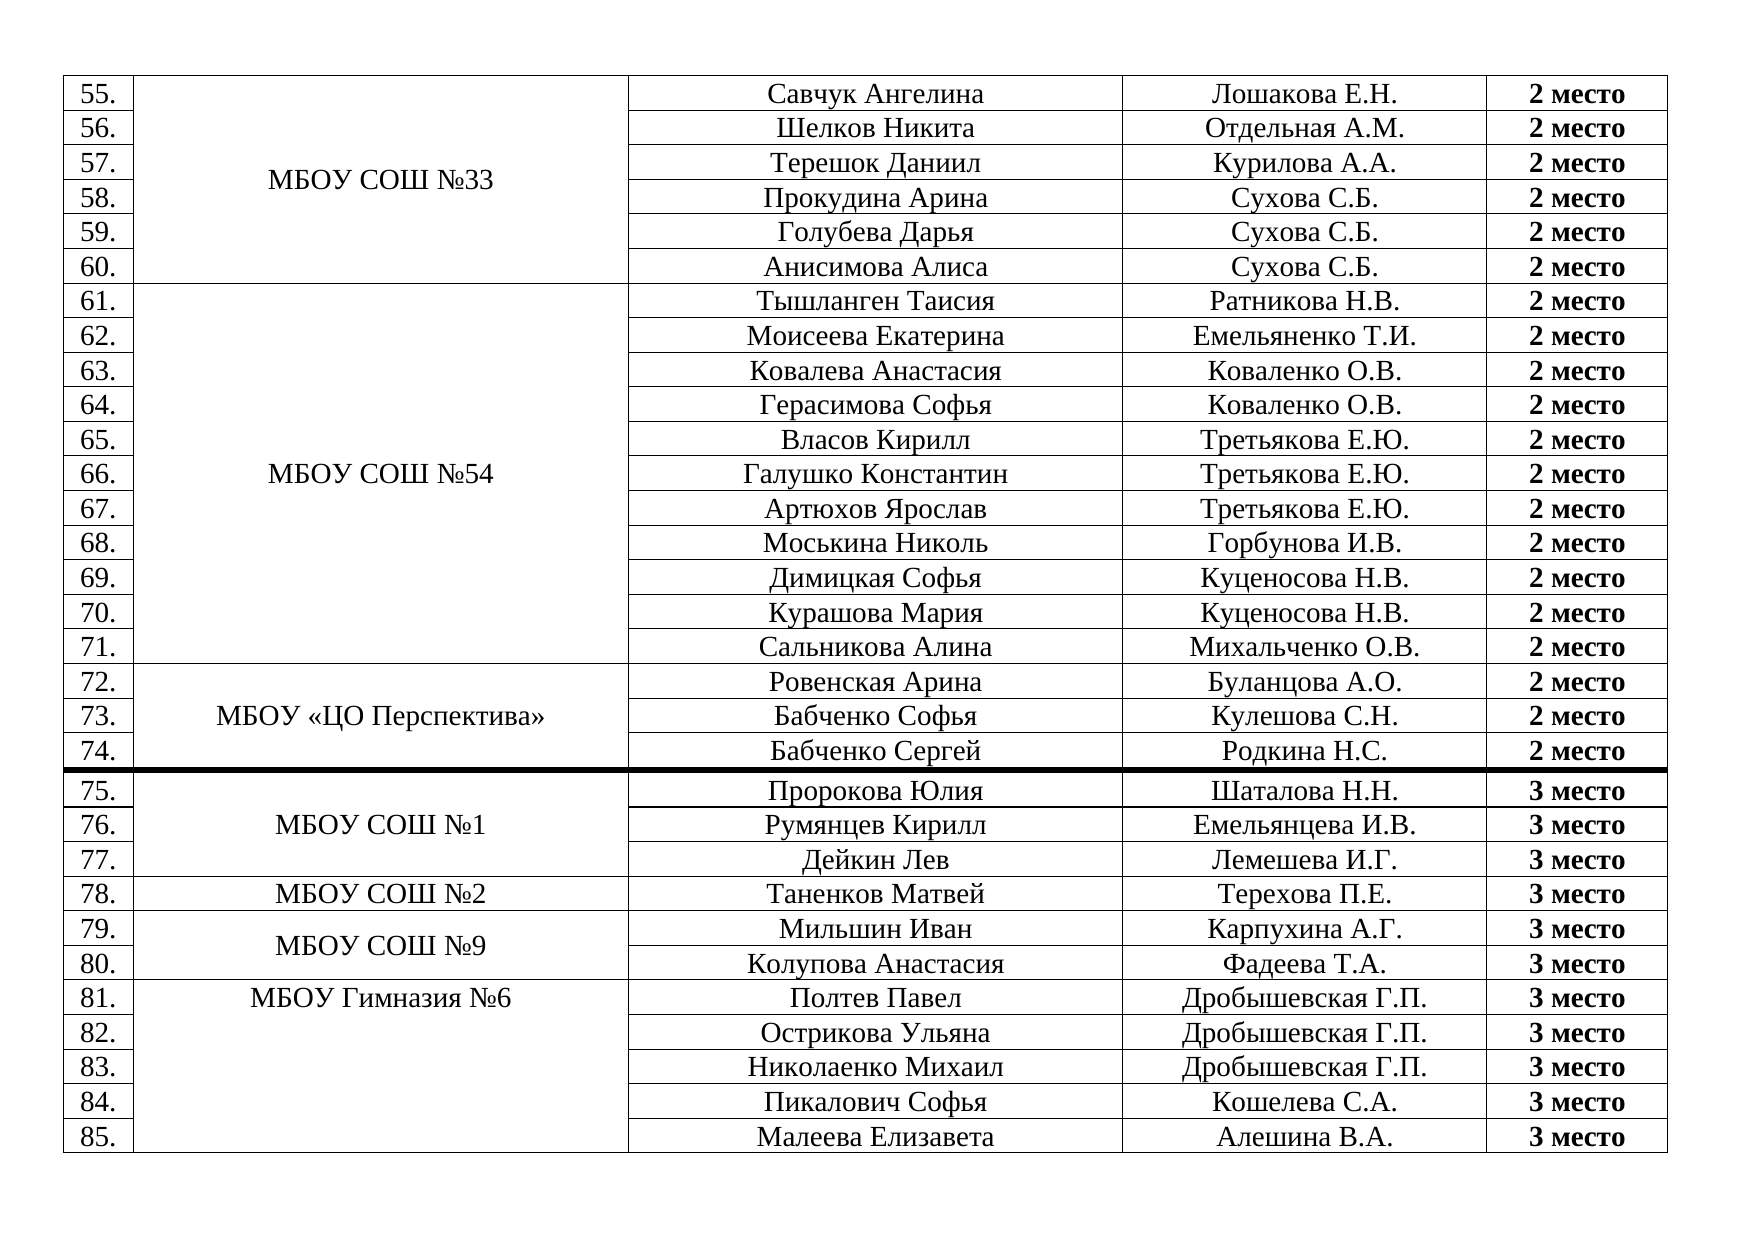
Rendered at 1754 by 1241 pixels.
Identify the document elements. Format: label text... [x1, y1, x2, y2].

table_cell 3 место [1487, 842, 1667, 876]
table_cell Острикова Ульяна [629, 1015, 1122, 1048]
table_cell Пророкова Юлия [629, 773, 1122, 806]
table_cell [64, 145, 133, 179]
table_cell 2 место [1487, 526, 1667, 559]
table_cell [64, 111, 133, 144]
table_cell Михальченко О.В. [1123, 629, 1486, 663]
table_cell [64, 1015, 133, 1048]
table_cell МБОУ СОШ №9 [134, 911, 628, 979]
table_cell Коваленко О.В. [1123, 353, 1486, 386]
table_cell Мильшин Иван [629, 911, 1122, 945]
table_cell Кулешова С.Н. [1123, 699, 1486, 732]
table_cell 3 место [1487, 1050, 1667, 1083]
table_cell 3 место [1487, 1015, 1667, 1048]
table_cell 2 место [1487, 284, 1667, 317]
table_cell 2 место [1487, 387, 1667, 421]
table_cell 2 место [1487, 145, 1667, 179]
table_cell [64, 284, 133, 317]
table_cell [64, 699, 133, 732]
table_cell 3 место [1487, 946, 1667, 979]
table_cell Герасимова Софья [629, 387, 1122, 421]
table_cell Малеева Елизавета [629, 1119, 1122, 1152]
table_cell 2 место [1487, 214, 1667, 248]
table_cell МБОУ Гимназия №6 [134, 980, 628, 1152]
table_cell [64, 214, 133, 248]
table_cell МБОУ СОШ №2 [134, 877, 628, 910]
table_cell Емельянцева И.В. [1123, 808, 1486, 841]
table_cell [64, 1050, 133, 1083]
table_cell Лемешева И.Г. [1123, 842, 1486, 876]
table_cell [64, 249, 133, 282]
table_cell Карпухина А.Г. [1123, 911, 1486, 945]
table_cell [64, 664, 133, 697]
table_cell Терешок Даниил [629, 145, 1122, 179]
table_cell Димицкая Софья [629, 560, 1122, 594]
table_cell 3 место [1487, 1119, 1667, 1152]
table_cell 2 место [1487, 664, 1667, 697]
table_cell 3 место [1487, 773, 1667, 806]
table_cell Сухова С.Б. [1123, 180, 1486, 213]
table_cell МБОУ СОШ №1 [134, 773, 628, 876]
table_cell Сухова С.Б. [1123, 249, 1486, 282]
table_cell [64, 422, 133, 455]
table_cell Отдельная А.М. [1123, 111, 1486, 144]
table_cell 2 место [1487, 76, 1667, 109]
table_cell Румянцев Кирилл [629, 808, 1122, 841]
table_cell Анисимова Алиса [629, 249, 1122, 282]
table_cell Терехова П.Е. [1123, 877, 1486, 910]
table_cell Третьякова Е.Ю. [1123, 422, 1486, 455]
table_cell Горбунова И.В. [1123, 526, 1486, 559]
table_cell [64, 877, 133, 910]
table_cell [64, 353, 133, 386]
table_cell [64, 318, 133, 352]
table_cell Курилова А.А. [1123, 145, 1486, 179]
table_cell [64, 911, 133, 945]
table_cell Галушко Константин [629, 456, 1122, 490]
table_cell Пикалович Софья [629, 1084, 1122, 1118]
table_cell Куценосова Н.В. [1123, 560, 1486, 594]
table_cell 2 место [1487, 353, 1667, 386]
table_cell Коваленко О.В. [1123, 387, 1486, 421]
table_cell [64, 560, 133, 594]
table_cell МБОУ СОШ №54 [134, 284, 628, 663]
table_cell 2 место [1487, 699, 1667, 732]
table_cell Голубева Дарья [629, 214, 1122, 248]
table_cell 3 место [1487, 808, 1667, 841]
table_cell Сухова С.Б. [1123, 214, 1486, 248]
table_cell Колупова Анастасия [629, 946, 1122, 979]
table_cell Таненков Матвей [629, 877, 1122, 910]
table_cell Шелков Никита [629, 111, 1122, 144]
table_cell Сальникова Алина [629, 629, 1122, 663]
table_cell [64, 595, 133, 628]
table_cell 2 место [1487, 491, 1667, 524]
table_cell [64, 456, 133, 490]
table_cell [64, 842, 133, 876]
table_cell [64, 808, 133, 841]
table_cell [64, 946, 133, 979]
table_cell Фадеева Т.А. [1123, 946, 1486, 979]
table_cell Бабченко Софья [629, 699, 1122, 732]
table_cell 2 место [1487, 629, 1667, 663]
table_cell Тышланген Таисия [629, 284, 1122, 317]
table_cell 3 место [1487, 911, 1667, 945]
table_cell [64, 180, 133, 213]
table_cell [64, 1084, 133, 1118]
table_cell 2 место [1487, 422, 1667, 455]
table_cell Третьякова Е.Ю. [1123, 456, 1486, 490]
table_cell Шаталова Н.Н. [1123, 773, 1486, 806]
table_cell Прокудина Арина [629, 180, 1122, 213]
table_cell [64, 491, 133, 524]
table_cell [64, 387, 133, 421]
table_cell [64, 76, 133, 109]
table_cell Куценосова Н.В. [1123, 595, 1486, 628]
table_cell МБОУ «ЦО Перспектива» [134, 664, 628, 767]
table_cell Алешина В.А. [1123, 1119, 1486, 1152]
table_cell Дробышевская Г.П. [1123, 1050, 1486, 1083]
table_cell Ратникова Н.В. [1123, 284, 1486, 317]
table_cell Моськина Николь [629, 526, 1122, 559]
table_cell Савчук Ангелина [629, 76, 1122, 109]
table_cell Дробышевская Г.П. [1123, 980, 1486, 1014]
table_cell [64, 980, 133, 1014]
table_cell Бабченко Сергей [629, 733, 1122, 767]
table_cell Третьякова Е.Ю. [1123, 491, 1486, 524]
table_cell [64, 629, 133, 663]
table_cell Родкина Н.С. [1123, 733, 1486, 767]
table_cell Ровенская Арина [629, 664, 1122, 697]
table_cell 2 место [1487, 456, 1667, 490]
table_cell Дробышевская Г.П. [1123, 1015, 1486, 1048]
table_cell Власов Кирилл [629, 422, 1122, 455]
table_cell Ковалева Анастасия [629, 353, 1122, 386]
table_cell [64, 1119, 133, 1152]
table_cell [64, 733, 133, 767]
table_cell 2 место [1487, 318, 1667, 352]
table_cell 3 место [1487, 980, 1667, 1014]
table_cell [64, 773, 133, 806]
table_cell Моисеева Екатерина [629, 318, 1122, 352]
table_cell Курашова Мария [629, 595, 1122, 628]
table_cell Буланцова А.О. [1123, 664, 1486, 697]
table_cell Кошелева С.А. [1123, 1084, 1486, 1118]
table_cell Артюхов Ярослав [629, 491, 1122, 524]
table_cell 2 место [1487, 733, 1667, 767]
table_cell Дейкин Лев [629, 842, 1122, 876]
table_cell 2 место [1487, 560, 1667, 594]
table_cell [64, 526, 133, 559]
table_cell 2 место [1487, 249, 1667, 282]
table_cell 2 место [1487, 180, 1667, 213]
table_cell 2 место [1487, 595, 1667, 628]
table_cell 3 место [1487, 1084, 1667, 1118]
table_cell Емельяненко Т.И. [1123, 318, 1486, 352]
table_cell 3 место [1487, 877, 1667, 910]
table_cell 2 место [1487, 111, 1667, 144]
table_cell Николаенко Михаил [629, 1050, 1122, 1083]
table_cell МБОУ СОШ №33 [134, 76, 628, 282]
table_cell Лошакова Е.Н. [1123, 76, 1486, 109]
table_cell Полтев Павел [629, 980, 1122, 1014]
